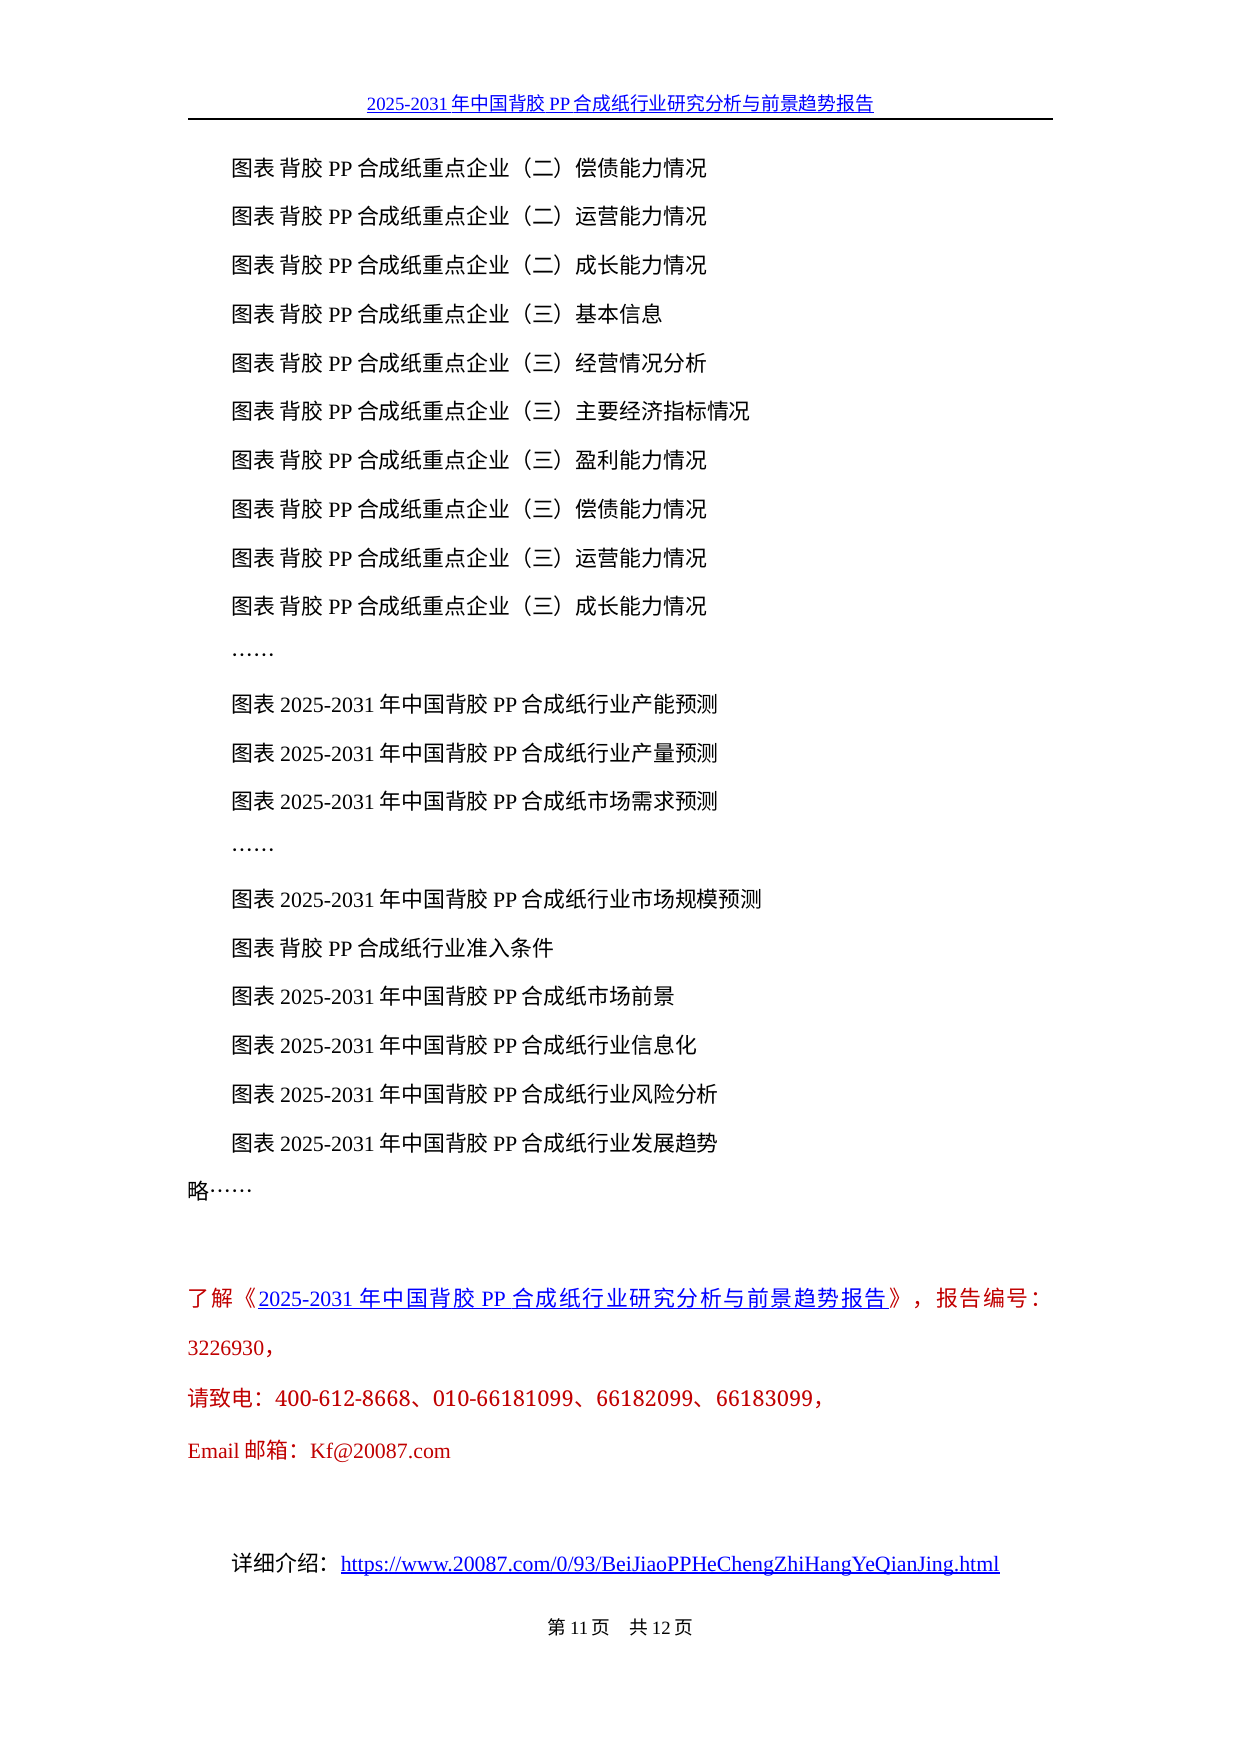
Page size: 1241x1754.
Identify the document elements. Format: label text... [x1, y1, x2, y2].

text Email邮箱：Kf@20087.com [187, 1432, 1053, 1465]
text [187, 150, 1053, 1206]
text 详细介绍：https://www.20087.com/0/93/BeiJiaoPPHeChengZhiHangYeQianJing.html [187, 1545, 1053, 1578]
text 了解《2025-2031年中国背胶PP合成纸行业研究分析与前景趋势报告》，报告编号：3226930， [187, 1280, 1053, 1362]
text 请致电：400-612-8668、010-66181099、66182099、66183099， [187, 1381, 1053, 1413]
